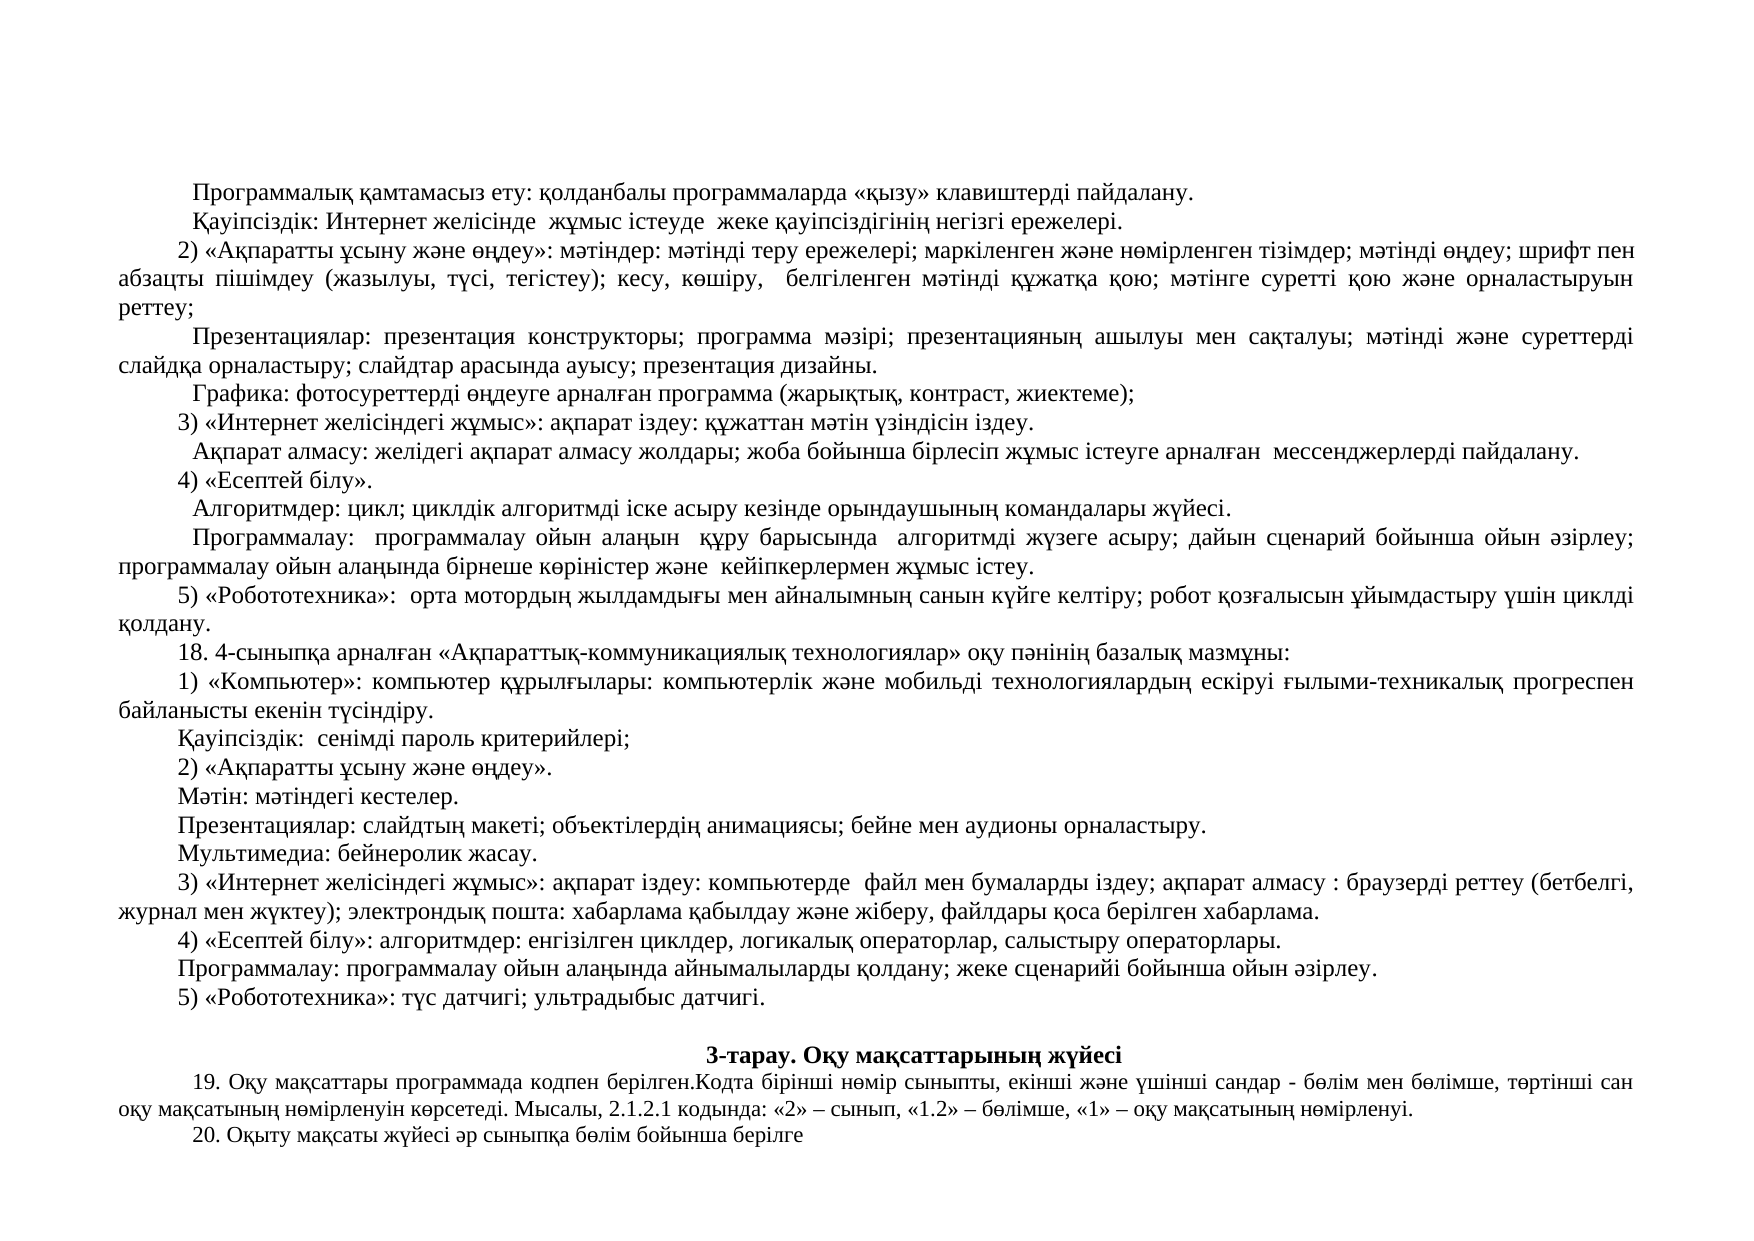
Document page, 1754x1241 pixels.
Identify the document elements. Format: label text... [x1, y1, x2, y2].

text 1) «Компьютер»: компьютер құрылғылары: компьютерлік және мобильді технологиялардың ескіруі ғылыми-техникалық прогреспен байланысты екенін түсіндіру. [118, 666, 1636, 723]
text 2) «Ақпаратты ұсыну және өңдеу»: мәтіндер: мәтінді теру ережелері; маркіленген және нөмірленген тізімдер; мәтінді өңдеу; шрифт пен абзацты пішімдеу (жазылуы, түсі, тегістеу); кесу, көшіру, белгіленген мәтінді құжатқа қою; мәтінге суретті қою және орналастыруын реттеу; [118, 235, 1636, 321]
text 20. Оқыту мақсаты жүйесі әр сыныпқа бөлім бойынша берілге [118, 1121, 1636, 1147]
text 5) «Робототехника»: орта мотордың жылдамдығы мен айналымның санын күйге келтіру; робот қозғалысын ұйымдастыру үшін циклді қолдану. [118, 580, 1636, 637]
text Программалық қамтамасыз ету: қолданбалы программаларда «қызу» клавиштерді пайдалану. [118, 177, 1636, 206]
text 18. 4-сыныпқа арналған «Ақпараттық-коммуникациялық технологиялар» оқу пәнінің базалық мазмұны: [118, 637, 1636, 666]
text Программалау: программалау ойын алаңында айнымалыларды қолдану; жеке сценарийі бойынша ойын әзірлеу. [118, 953, 1636, 982]
text 19. Оқу мақсаттары программада кодпен берілген.Кодта бірінші нөмір сыныпты, екінші және үшінші сандар - бөлім мен бөлімше, төртінші сан оқу мақсатының нөмірленуін көрсетеді. Мысалы, 2.1.2.1 кодында: «2» – сынып, «1.2» – бөлімше, «1» – оқу мақсатының нөмірленуі. [118, 1068, 1636, 1121]
text 3) «Интернет желісіндегі жұмыс»: ақпарат іздеу: компьютерде файл мен бумаларды іздеу; ақпарат алмасу : браузерді реттеу (бетбелгі, журнал мен жүктеу); электрондық пошта: хабарлама қабылдау және жіберу, файлдары қоса берілген хабарлама. [118, 867, 1636, 925]
text 5) «Робототехника»: түс датчигі; ультрадыбыс датчигі. [118, 982, 1636, 1011]
text 2) «Ақпаратты ұсыну және өңдеу». [118, 752, 1636, 781]
text Мәтін: мәтіндегі кестелер. [118, 781, 1636, 810]
text 3) «Интернет желісіндегі жұмыс»: ақпарат іздеу: құжаттан мәтін үзіндісін іздеу. [118, 407, 1636, 436]
text 3-тарау. Оқу мақсаттарының жүйесі [118, 1040, 1636, 1068]
text Программалау: программалау ойын алаңын құру барысында алгоритмді жүзеге асыру; дайын сценарий бойынша ойын әзірлеу; программалау ойын алаңында бірнеше көріністер және кейіпкерлермен жұмыс істеу. [118, 522, 1636, 580]
text Алгоритмдер: цикл; циклдік алгоритмді іске асыру кезінде орындаушының командалары жүйесі. [118, 493, 1636, 522]
text Мультимедиа: бейнеролик жасау. [118, 838, 1636, 867]
text Қауіпсіздік: Интернет желісінде жұмыс істеуде жеке қауіпсіздігінің негізгі ережелері. [118, 206, 1636, 235]
text Қауіпсіздік: сенімді пароль критерийлері; [118, 723, 1636, 752]
text Презентациялар: презентация конструкторы; программа мәзірі; презентацияның ашылуы мен сақталуы; мәтінді және суреттерді слайдқа орналастыру; слайдтар арасында ауысу; презентация дизайны. [118, 321, 1636, 378]
text 4) «Есептей білу»: алгоритмдер: енгізілген циклдер, логикалық операторлар, салыстыру операторлары. [118, 925, 1636, 953]
text 4) «Есептей білу». [118, 465, 1636, 493]
text Ақпарат алмасу: желідегі ақпарат алмасу жолдары; жоба бойынша бірлесіп жұмыс істеуге арналған мессенджерлерді пайдалану. [118, 436, 1636, 465]
text Презентациялар: слайдтың макеті; объектілердің анимациясы; бейне мен аудионы орналастыру. [118, 810, 1636, 838]
text Графика: фотосуреттерді өңдеуге арналған программа (жарықтық, контраст, жиектеме); [118, 378, 1636, 407]
